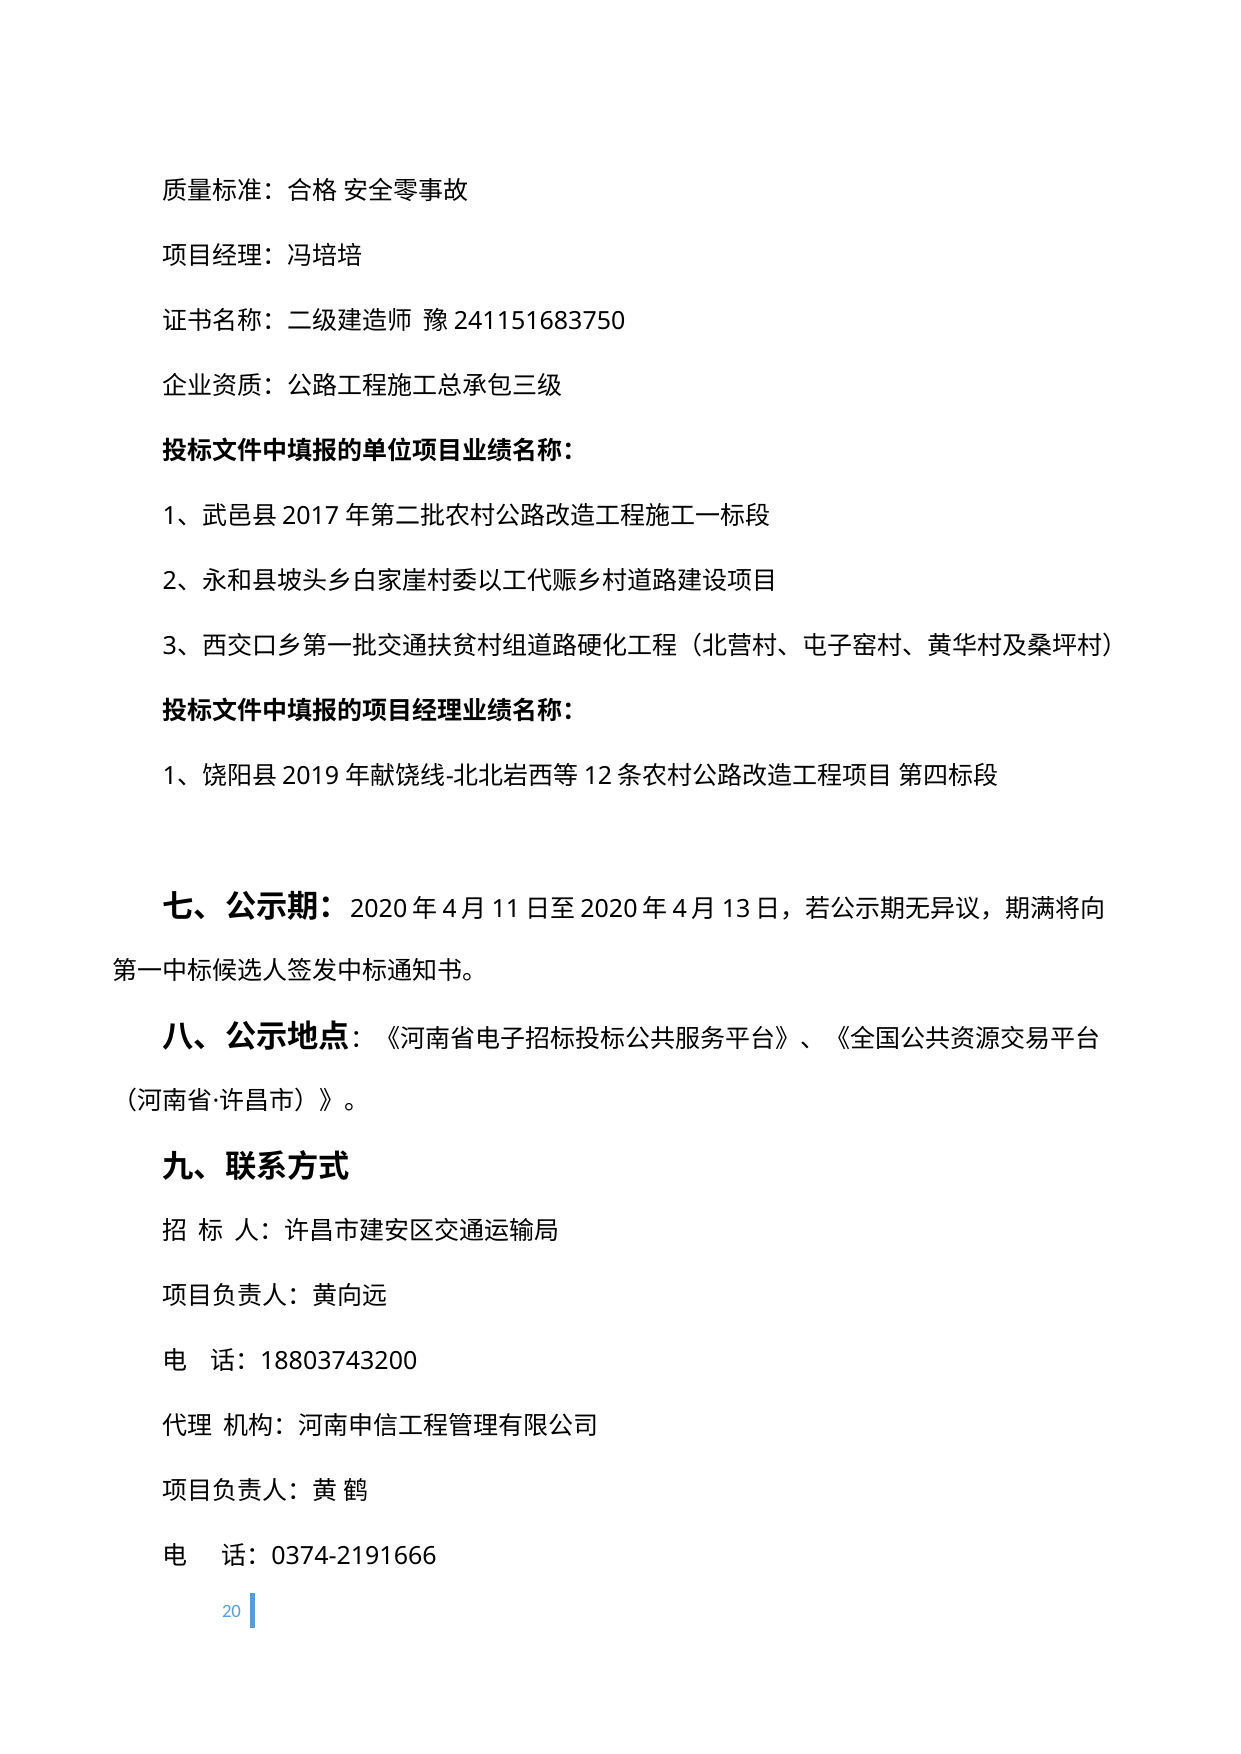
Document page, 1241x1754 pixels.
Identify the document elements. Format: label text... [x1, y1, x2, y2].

text 招 标 人：许昌市建安区交通运输局 [112, 1196, 1128, 1261]
text 九、联系方式 [112, 1131, 1128, 1196]
text 1、饶阳县2019 年献饶线-北北岩西等12条农村公路改造工程项目 第四标段 [112, 741, 1128, 806]
text 3、西交口乡第一批交通扶贫村组道路硬化工程（北营村、屯子窑村、黄华村及桑坪村） [112, 611, 1128, 676]
text 电 话：18803743200 [112, 1326, 1128, 1391]
text 2、永和县坡头乡白家崖村委以工代赈乡村道路建设项目 [112, 546, 1128, 611]
text 1、武邑县2017 年第二批农村公路改造工程施工一标段 [112, 481, 1128, 546]
text 代理 机构：河南申信工程管理有限公司 [112, 1391, 1128, 1456]
text 八、公示地点：《河南省电子招标投标公共服务平台》、《全国公共资源交易平台（河南省·许昌市）》。 [112, 1001, 1128, 1131]
text 七、公示期：2020年4月11日至2020年4月13日，若公示期无异议，期满将向第一中标候选人签发中标通知书。 [112, 871, 1128, 1001]
text 项目负责人：黄 鹤 [112, 1456, 1128, 1521]
text 证书名称：二级建造师 豫241151683750 [112, 286, 1128, 351]
text 质量标准：合格 安全零事故 [112, 156, 1128, 221]
text 项目负责人：黄向远 [112, 1261, 1128, 1326]
text 电 话：0374-2191666 [112, 1521, 1128, 1586]
text 投标文件中填报的单位项目业绩名称： [112, 416, 1128, 481]
text 企业资质：公路工程施工总承包三级 [112, 351, 1128, 416]
text 投标文件中填报的项目经理业绩名称： [112, 676, 1128, 741]
text 项目经理：冯培培 [112, 221, 1128, 286]
